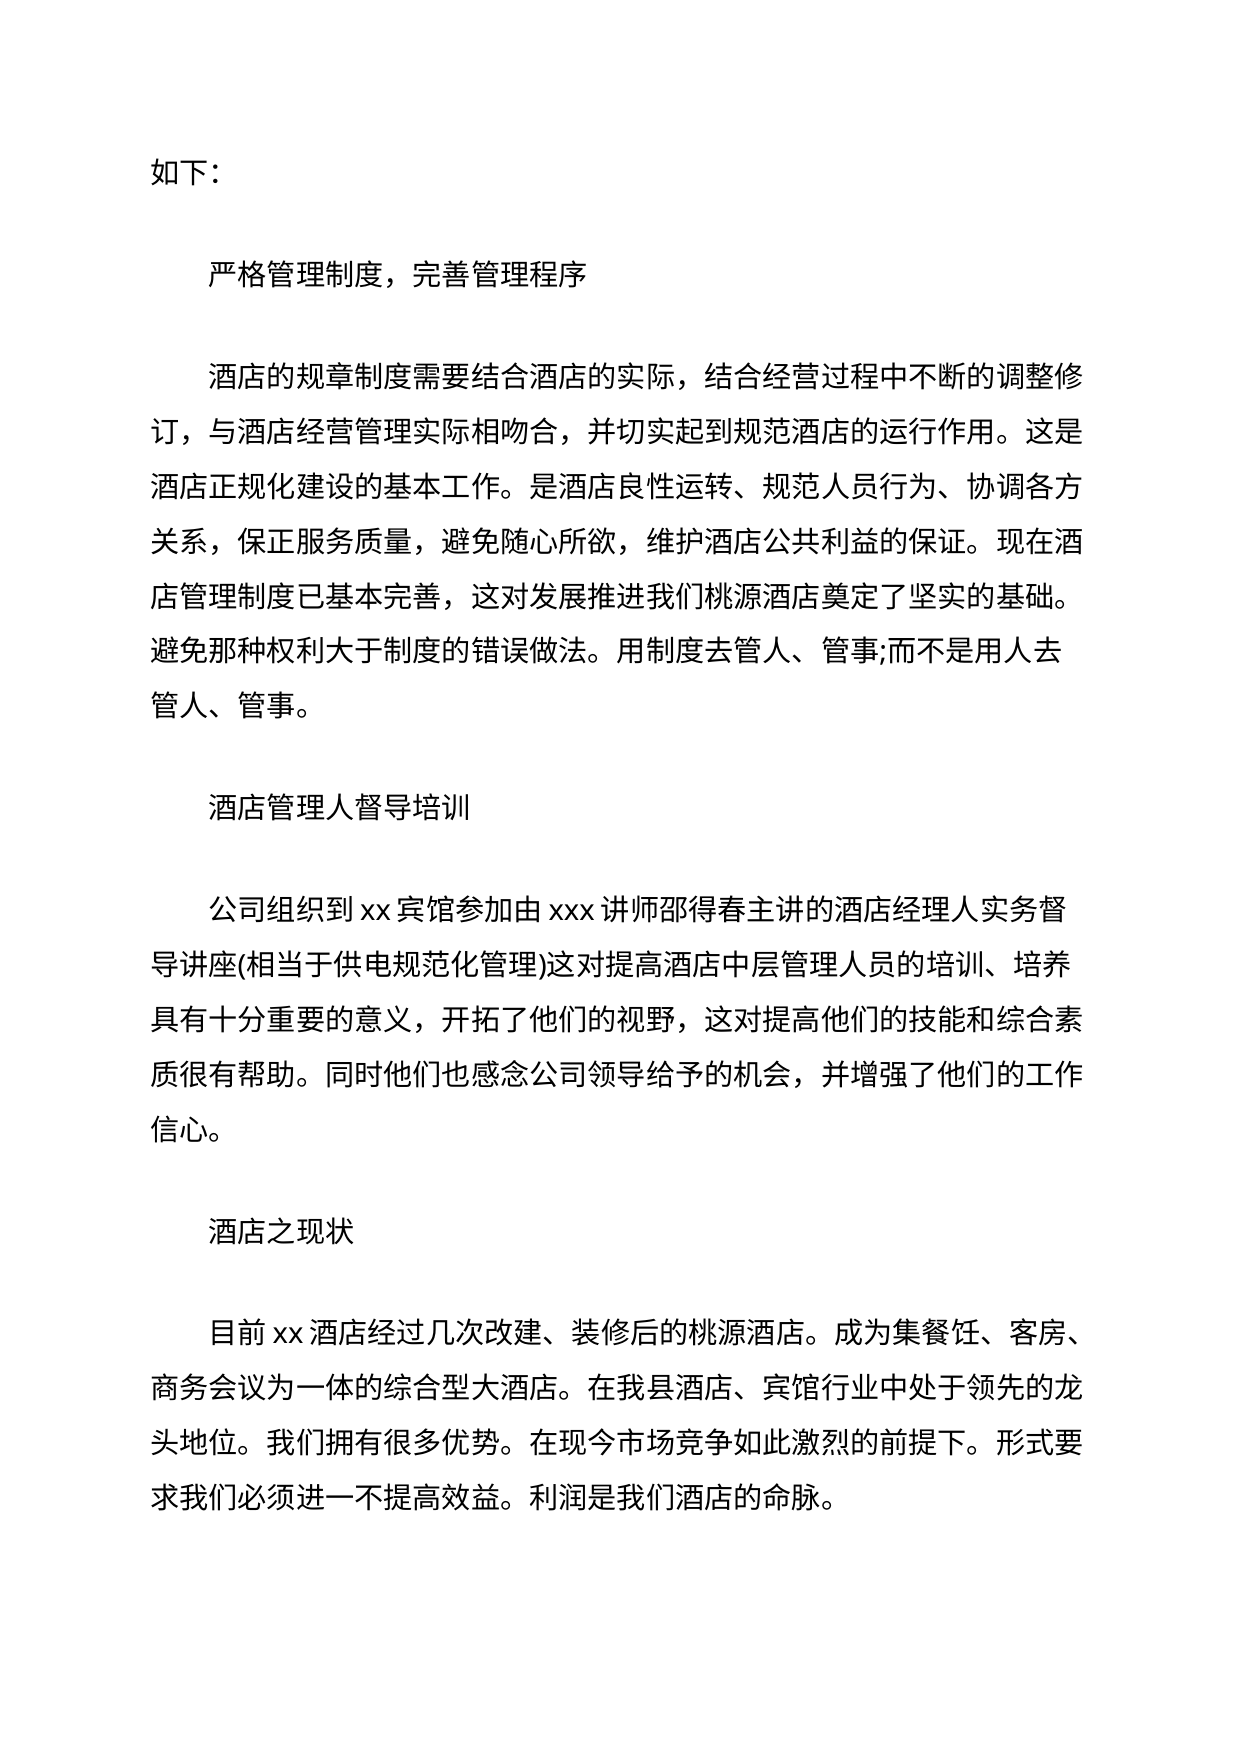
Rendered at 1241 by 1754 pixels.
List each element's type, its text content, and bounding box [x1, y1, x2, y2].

text 酒店管理人督导培训 [150, 785, 1090, 827]
text 酒店的规章制度需要结合酒店的实际，结合经营过程中不断的调整修订，与酒店经营管理实际相吻合，并切实起到规范酒店的运行作用。这是酒店正规化建设的基本工作。是酒店良性运转、规范人员行为、协调各方关系，保正服务质量，避免随心所欲，维护酒店公共利益的保证。现在酒店管理制度已基本完善，这对发展推进我们桃源酒店奠定了坚实的基础。避免那种权利大于制度的错误做法。用制度去管人、管事;而不是用人去管人、管事。 [150, 353, 1090, 725]
text 酒店之现状 [150, 1208, 1090, 1250]
text 公司组织到xx宾馆参加由xxx讲师邵得春主讲的酒店经理人实务督导讲座(相当于供电规范化管理)这对提高酒店中层管理人员的培训、培养具有十分重要的意义，开拓了他们的视野，这对提高他们的技能和综合素质很有帮助。同时他们也感念公司领导给予的机会，并增强了他们的工作信心。 [150, 887, 1090, 1149]
text 目前xx酒店经过几次改建、装修后的桃源酒店。成为集餐饪、客房、商务会议为一体的综合型大酒店。在我县酒店、宾馆行业中处于领先的龙头地位。我们拥有很多优势。在现今市场竞争如此激烈的前提下。形式要求我们必须进一不提高效益。利润是我们酒店的命脉。 [150, 1310, 1090, 1517]
text 严格管理制度，完善管理程序 [150, 252, 1090, 294]
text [150, 150, 1090, 192]
